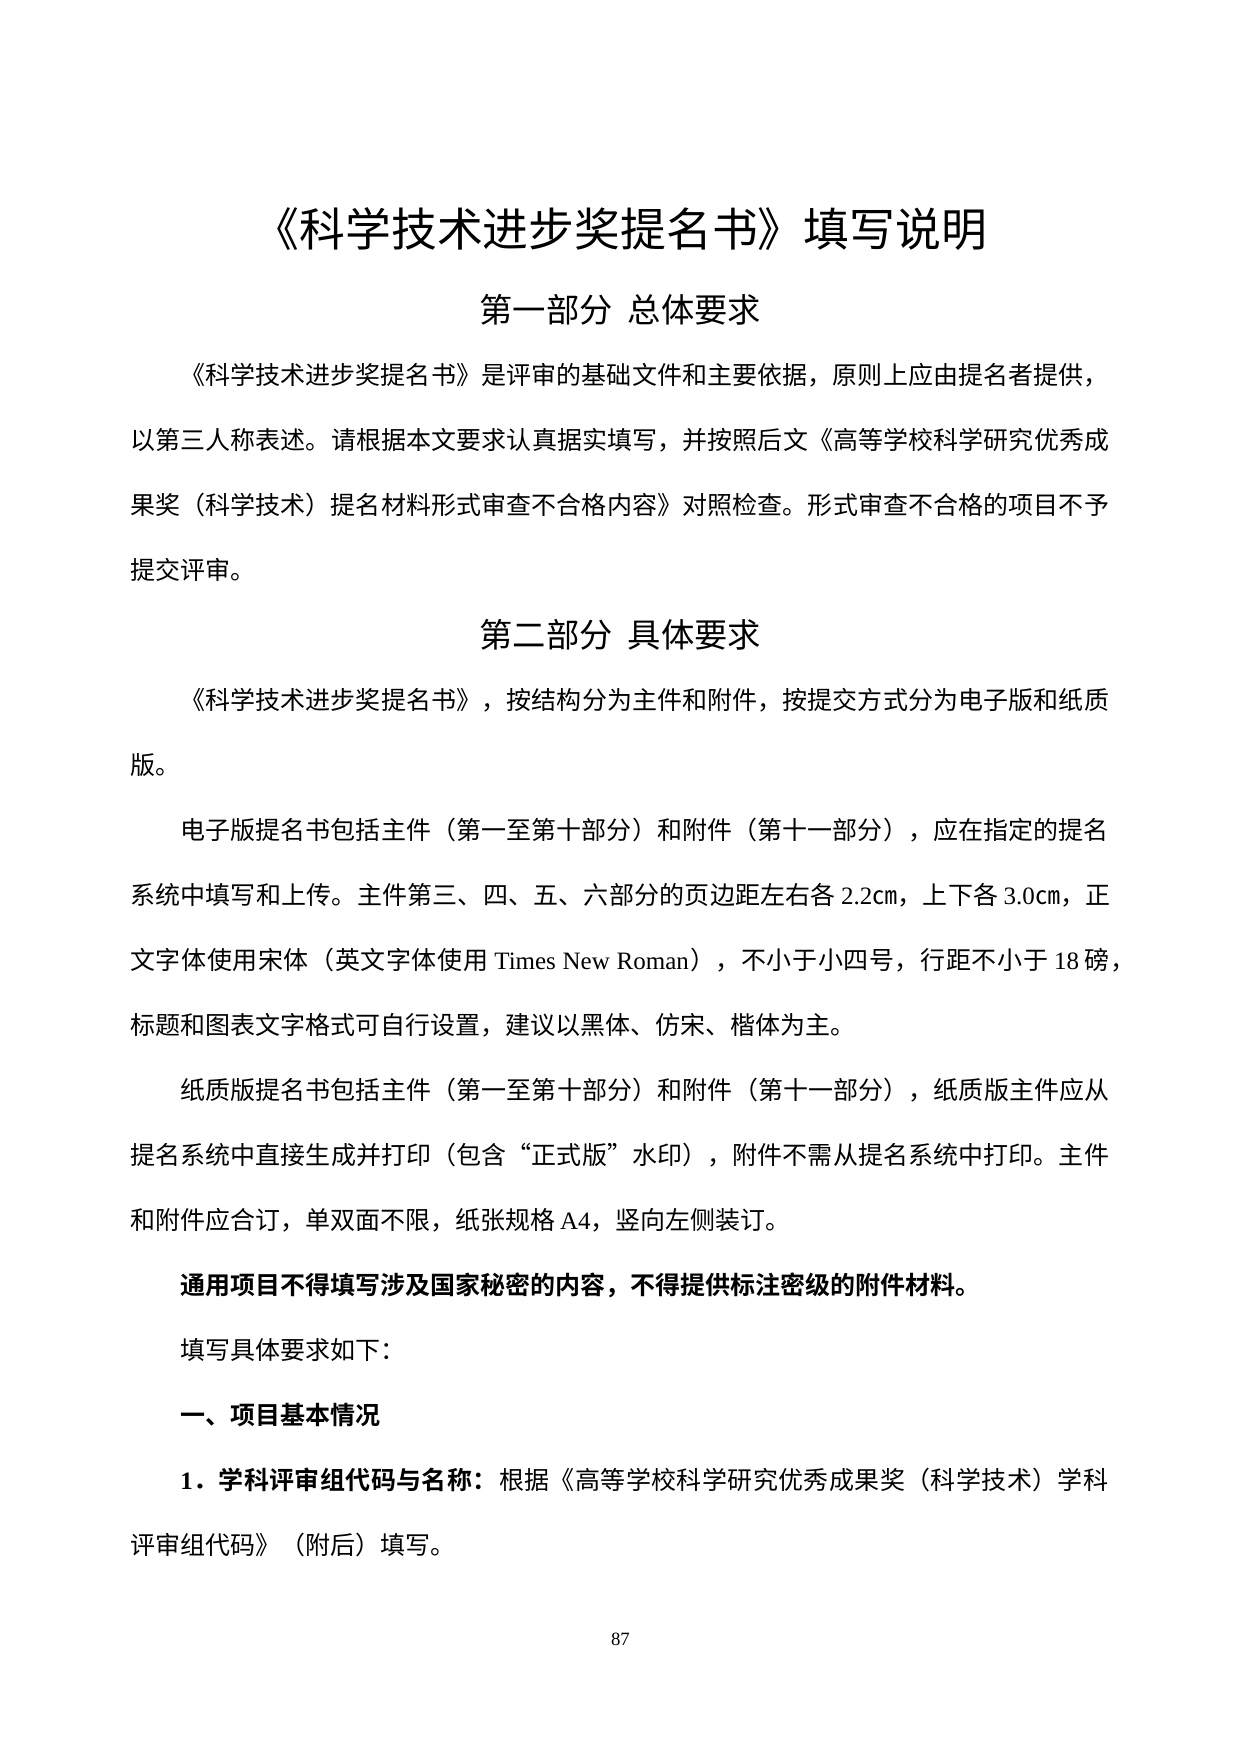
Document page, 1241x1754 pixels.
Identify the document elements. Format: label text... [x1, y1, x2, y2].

subtitle 第二部分 具体要求 [130, 601, 1110, 666]
text 一、项目基本情况 [130, 1381, 1110, 1446]
text 纸质版提名书包括主件（第一至第十部分）和附件（第十一部分），纸质版主件应从提名系统中直接生成并打印（包含“正式版”水印），附件不需从提名系统中打印。主件和附件应合订，单双面不限，纸张规格A4，竖向左侧装订。 [130, 1056, 1110, 1251]
text 填写具体要求如下： [130, 1316, 1110, 1381]
text 通用项目不得填写涉及国家秘密的内容，不得提供标注密级的附件材料。 [130, 1251, 1110, 1316]
subtitle 第一部分 总体要求 [130, 276, 1110, 341]
text 《科学技术进步奖提名书》是评审的基础文件和主要依据，原则上应由提名者提供，以第三人称表述。请根据本文要求认真据实填写，并按照后文《高等学校科学研究优秀成果奖（科学技术）提名材料形式审查不合格内容》对照检查。形式审查不合格的项目不予提交评审。 [130, 341, 1110, 601]
text 《科学技术进步奖提名书》，按结构分为主件和附件，按提交方式分为电子版和纸质版。 [130, 666, 1110, 796]
text 电子版提名书包括主件（第一至第十部分）和附件（第十一部分），应在指定的提名系统中填写和上传。主件第三、四、五、六部分的页边距左右各2.2㎝，上下各3.0㎝，正文字体使用宋体（英文字体使用Times New Roman），不小于小四号，行距不小于18磅，标题和图表文字格式可自行设置，建议以黑体、仿宋、楷体为主。 [130, 796, 1110, 1056]
text 1．学科评审组代码与名称：根据《高等学校科学研究优秀成果奖（科学技术）学科评审组代码》（附后）填写。 [130, 1446, 1110, 1576]
subtitle 《科学技术进步奖提名书》填写说明 [108, 178, 1132, 276]
